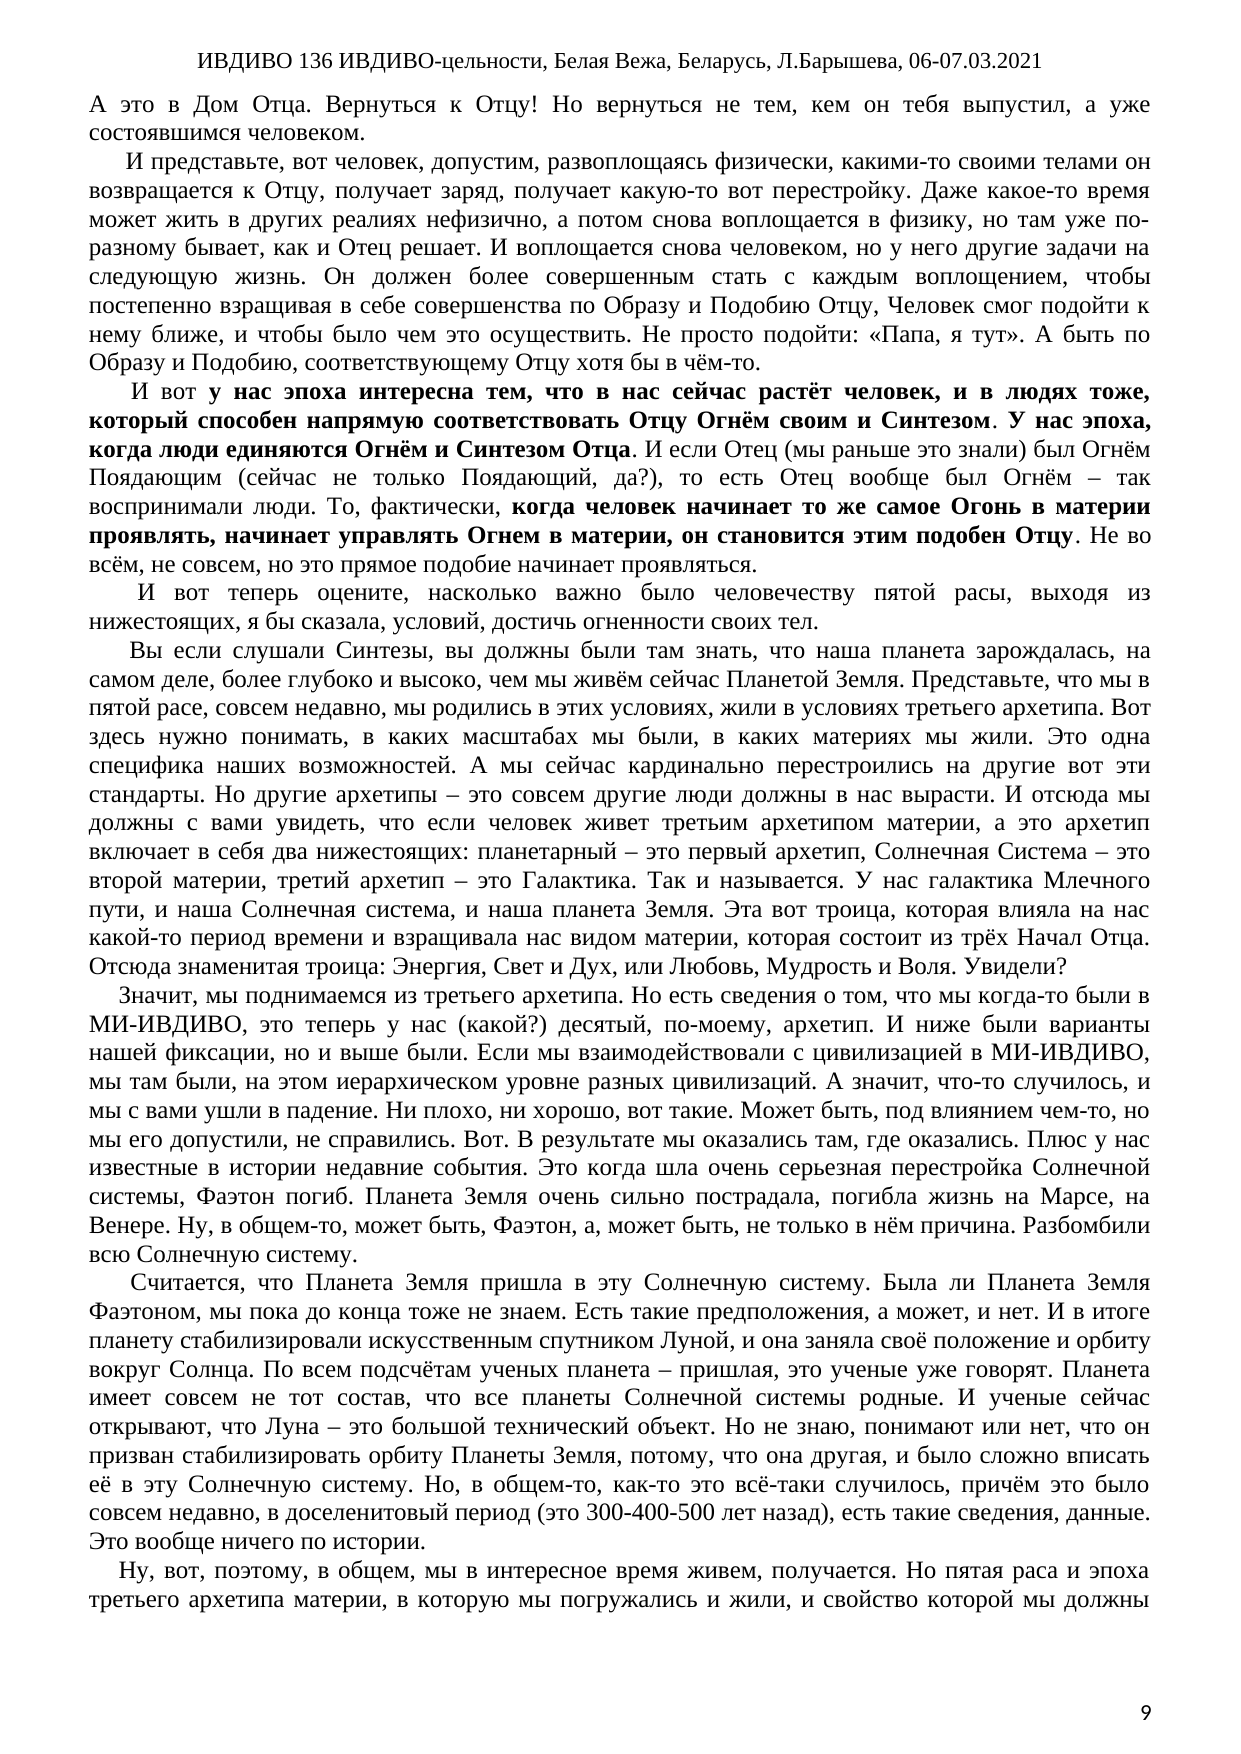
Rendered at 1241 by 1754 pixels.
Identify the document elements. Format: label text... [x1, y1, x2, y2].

text И вот теперь оцените, насколько важно было человечеству пятой расы, выходя из нижестоящих, я бы сказала, условий, достичь огненности своих тел. [89, 577, 1152, 635]
text И вот у нас эпоха интересна тем, что в нас сейчас растёт человек, и в людях тоже, который способен напрямую соответствовать Отцу Огнём своим и Синтезом. У нас эпоха, когда люди единяются Огнём и Синтезом Отца. И если Отец (мы раньше это знали) был Огнём Поядающим (сейчас не только Поядающий, да?), то есть Отец вообще был Огнём – так воспринимали люди. То, фактически, когда человек начинает то же самое Огонь в материи проявлять, начинает управлять Огнем в материи, он становится этим подобен Отцу. Не во всём, не совсем, но это прямое подобие начинает проявляться. [89, 376, 1152, 577]
text Вы если слушали Синтезы, вы должны были там знать, что наша планета зарождалась, на самом деле, более глубоко и высоко, чем мы живём сейчас Планетой Земля. Представьте, что мы в пятой расе, совсем недавно, мы родились в этих условиях, жили в условиях третьего архетипа. Вот здесь нужно понимать, в каких масштабах мы были, в каких материях мы жили. Это одна специфика наших возможностей. А мы сейчас кардинально перестроились на другие вот эти стандарты. Но другие архетипы – это совсем другие люди должны в нас вырасти. И отсюда мы должны с вами увидеть, что если человек живет третьим архетипом материи, а это архетип включает в себя два нижестоящих: планетарный – это первый архетип, Солнечная Система – это второй материи, третий архетип – это Галактика. Так и называется. У нас галактика Млечного пути, и наша Солнечная система, и наша планета Земля. Эта вот троица, которая влияла на нас какой-то период времени и взращивала нас видом материи, которая состоит из трёх Начал Отца. Отсюда знаменитая троица: Энергия, Свет и Дух, или Любовь, Мудрость и Воля. Увидели? [89, 635, 1152, 980]
text И представьте, вот человек, допустим, развоплощаясь физически, какими-то своими телами он возвращается к Отцу, получает заряд, получает какую-то вот перестройку. Даже какое-то время может жить в других реалиях нефизично, а потом снова воплощается в физику, но там уже по-разному бывает, как и Отец решает. И воплощается снова человеком, но у него другие задачи на следующую жизнь. Он должен более совершенным стать с каждым воплощением, чтобы постепенно взращивая в себе совершенства по Образу и Подобию Отцу, Человек смог подойти к нему ближе, и чтобы было чем это осуществить. Не просто подойти: «Папа, я тут». А быть по Образу и Подобию, соответствующему Отцу хотя бы в чём-то. [89, 146, 1152, 376]
text Считается, что Планета Земля пришла в эту Солнечную систему. Была ли Планета Земля Фаэтоном, мы пока до конца тоже не знаем. Есть такие предположения, а может, и нет. И в итоге планету стабилизировали искусственным спутником Луной, и она заняла своё положение и орбиту вокруг Солнца. По всем подсчётам ученых планета – пришлая, это ученые уже говорят. Планета имеет совсем не тот состав, что все планеты Солнечной системы родные. И ученые сейчас открывают, что Луна – это большой технический объект. Но не знаю, понимают или нет, что он призван стабилизировать орбиту Планеты Земля, потому, что она другая, и было сложно вписать её в эту Солнечную систему. Но, в общем-то, как-то это всё-таки случилось, причём это было совсем недавно, в доселенитовый период (это 300-400-500 лет назад), есть такие сведения, данные. Это вообще ничего по истории. [89, 1267, 1152, 1555]
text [89, 1555, 1152, 1612]
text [89, 89, 1152, 146]
text Значит, мы поднимаемся из третьего архетипа. Но есть сведения о том, что мы когда-то были в МИ-ИВДИВО, это теперь у нас (какой?) десятый, по-моему, архетип. И ниже были варианты нашей фиксации, но и выше были. Если мы взаимодействовали с цивилизацией в МИ-ИВДИВО, мы там были, на этом иерархическом уровне разных цивилизаций. А значит, что-то случилось, и мы с вами ушли в падение. Ни плохо, ни хорошо, вот такие. Может быть, под влиянием чем-то, но мы его допустили, не справились. Вот. В результате мы оказались там, где оказались. Плюс у нас известные в истории недавние события. Это когда шла очень серьезная перестройка Солнечной системы, Фаэтон погиб. Планета Земля очень сильно пострадала, погибла жизнь на Марсе, на Венере. Ну, в общем-то, может быть, Фаэтон, а, может быть, не только в нём причина. Разбомбили всю Солнечную систему. [89, 980, 1152, 1267]
